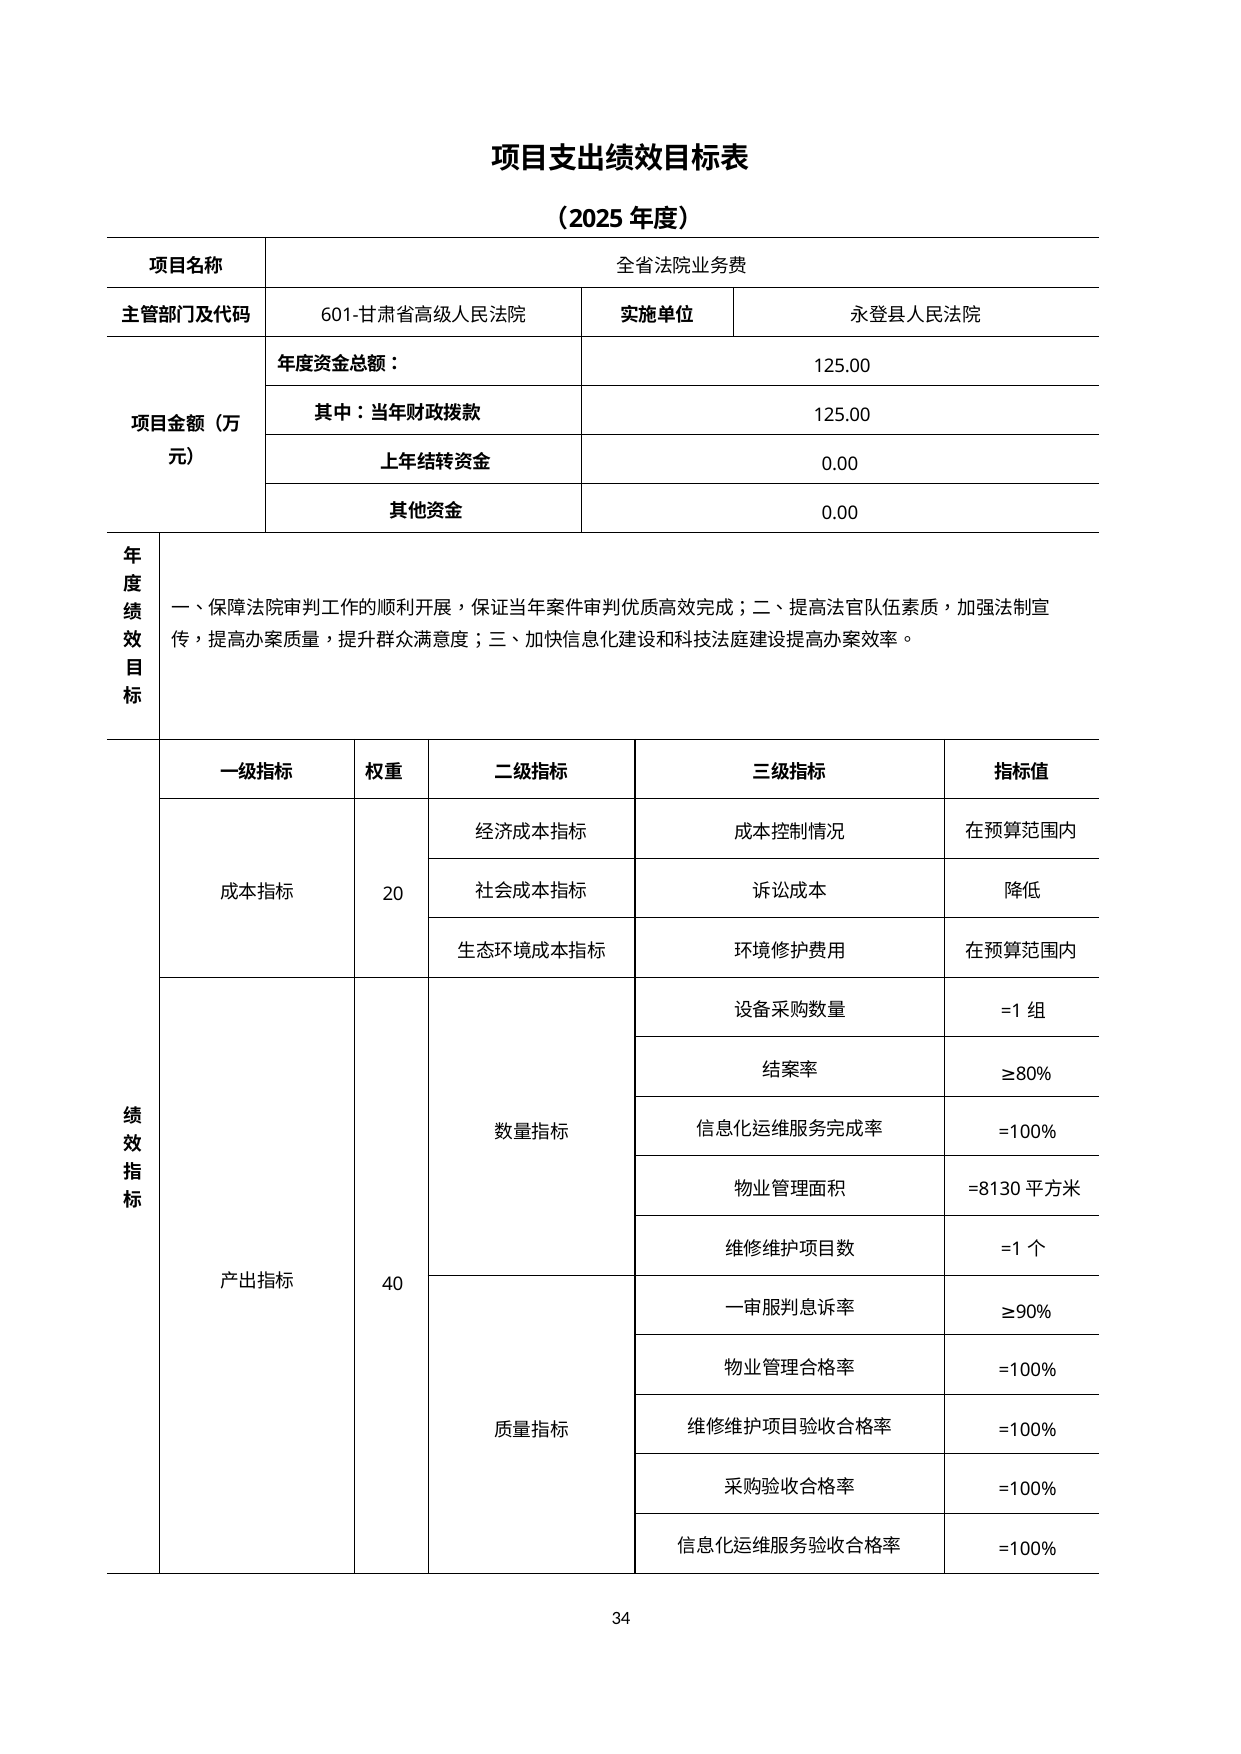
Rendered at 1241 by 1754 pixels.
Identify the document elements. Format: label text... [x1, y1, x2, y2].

table_cell 125.00 [582, 386, 1098, 434]
table_cell 质量指标 [429, 1276, 634, 1572]
table_cell 在预算范围内 [945, 918, 1098, 977]
table_cell =100% [945, 1097, 1098, 1155]
table_cell 0.00 [582, 484, 1098, 532]
table_cell =1 组 [945, 978, 1098, 1036]
table_header 项目名称 [107, 238, 265, 287]
table_cell 信息化运维服务完成率 [636, 1097, 944, 1155]
table_cell 采购验收合格率 [636, 1454, 944, 1512]
table_cell 设备采购数量 [636, 978, 944, 1036]
table_cell 年 度 绩 效 目 标 [107, 533, 159, 739]
table_cell 指标值 [945, 740, 1098, 798]
table_cell 数量指标 [429, 978, 634, 1274]
table_cell 一级指标 [160, 740, 354, 798]
table_cell 物业管理合格率 [636, 1335, 944, 1393]
table_cell 项目金额（万 元） [107, 337, 265, 532]
table_cell 环境修护费用 [636, 918, 944, 977]
table_cell =100% [945, 1454, 1098, 1512]
table_cell 其中：当年财政拨款 [266, 386, 581, 434]
table_cell 权重 [355, 740, 428, 798]
table_cell 其他资金 [266, 484, 581, 532]
table_cell 601-甘肃省高级人民法院 [266, 288, 581, 336]
table_cell 40 [355, 978, 428, 1572]
table_cell 成本控制情况 [636, 799, 944, 858]
table_cell 结案率 [636, 1037, 944, 1096]
table_cell 成本指标 [160, 799, 354, 977]
table_cell ≥90% [945, 1276, 1098, 1334]
table_cell 社会成本指标 [429, 859, 634, 917]
table_cell 信息化运维服务验收合格率 [636, 1514, 944, 1572]
table_cell =8130 平方米 [945, 1156, 1098, 1215]
table_cell 永登县人民法院 [734, 288, 1098, 336]
table_cell 实施单位 [582, 288, 733, 336]
table_cell ≥80% [945, 1037, 1098, 1096]
table_cell 在预算范围内 [945, 799, 1098, 858]
table_cell =100% [945, 1395, 1098, 1453]
table_cell 维修维护项目数 [636, 1216, 944, 1274]
table_cell 上年结转资金 [266, 435, 581, 483]
table_cell 一、保障法院审判工作的顺利开展，保证当年案件审判优质高效完成；二、提高法官队伍素质，加强法制宣 传，提高办案质量，提升群众满意度；三、加快信息化建设和科技法庭建设提高办案效率。 [160, 533, 1098, 739]
table_cell 二级指标 [429, 740, 634, 798]
table_cell =100% [945, 1335, 1098, 1393]
table_cell =1 个 [945, 1216, 1098, 1274]
table_cell 主管部门及代码 [107, 288, 265, 336]
table_cell 产出指标 [160, 978, 354, 1572]
table_cell 绩 效 指 标 [107, 740, 159, 1572]
table_cell 年度资金总额： [266, 337, 581, 385]
table_header 全省法院业务费 [266, 238, 1098, 287]
table_cell 20 [355, 799, 428, 977]
table_cell 0.00 [582, 435, 1098, 483]
table_cell 经济成本指标 [429, 799, 634, 858]
text （2025 年度） [543, 203, 1099, 234]
table_cell 诉讼成本 [636, 859, 944, 917]
table_cell 生态环境成本指标 [429, 918, 634, 977]
table_cell 物业管理面积 [636, 1156, 944, 1215]
table_cell 一审服判息诉率 [636, 1276, 944, 1334]
table_cell =100% [945, 1514, 1098, 1572]
table_cell 降低 [945, 859, 1098, 917]
table_cell 125.00 [582, 337, 1098, 385]
table_cell 三级指标 [636, 740, 944, 798]
table_cell 维修维护项目验收合格率 [636, 1395, 944, 1453]
text 项目支出绩效目标表 [491, 140, 1099, 176]
